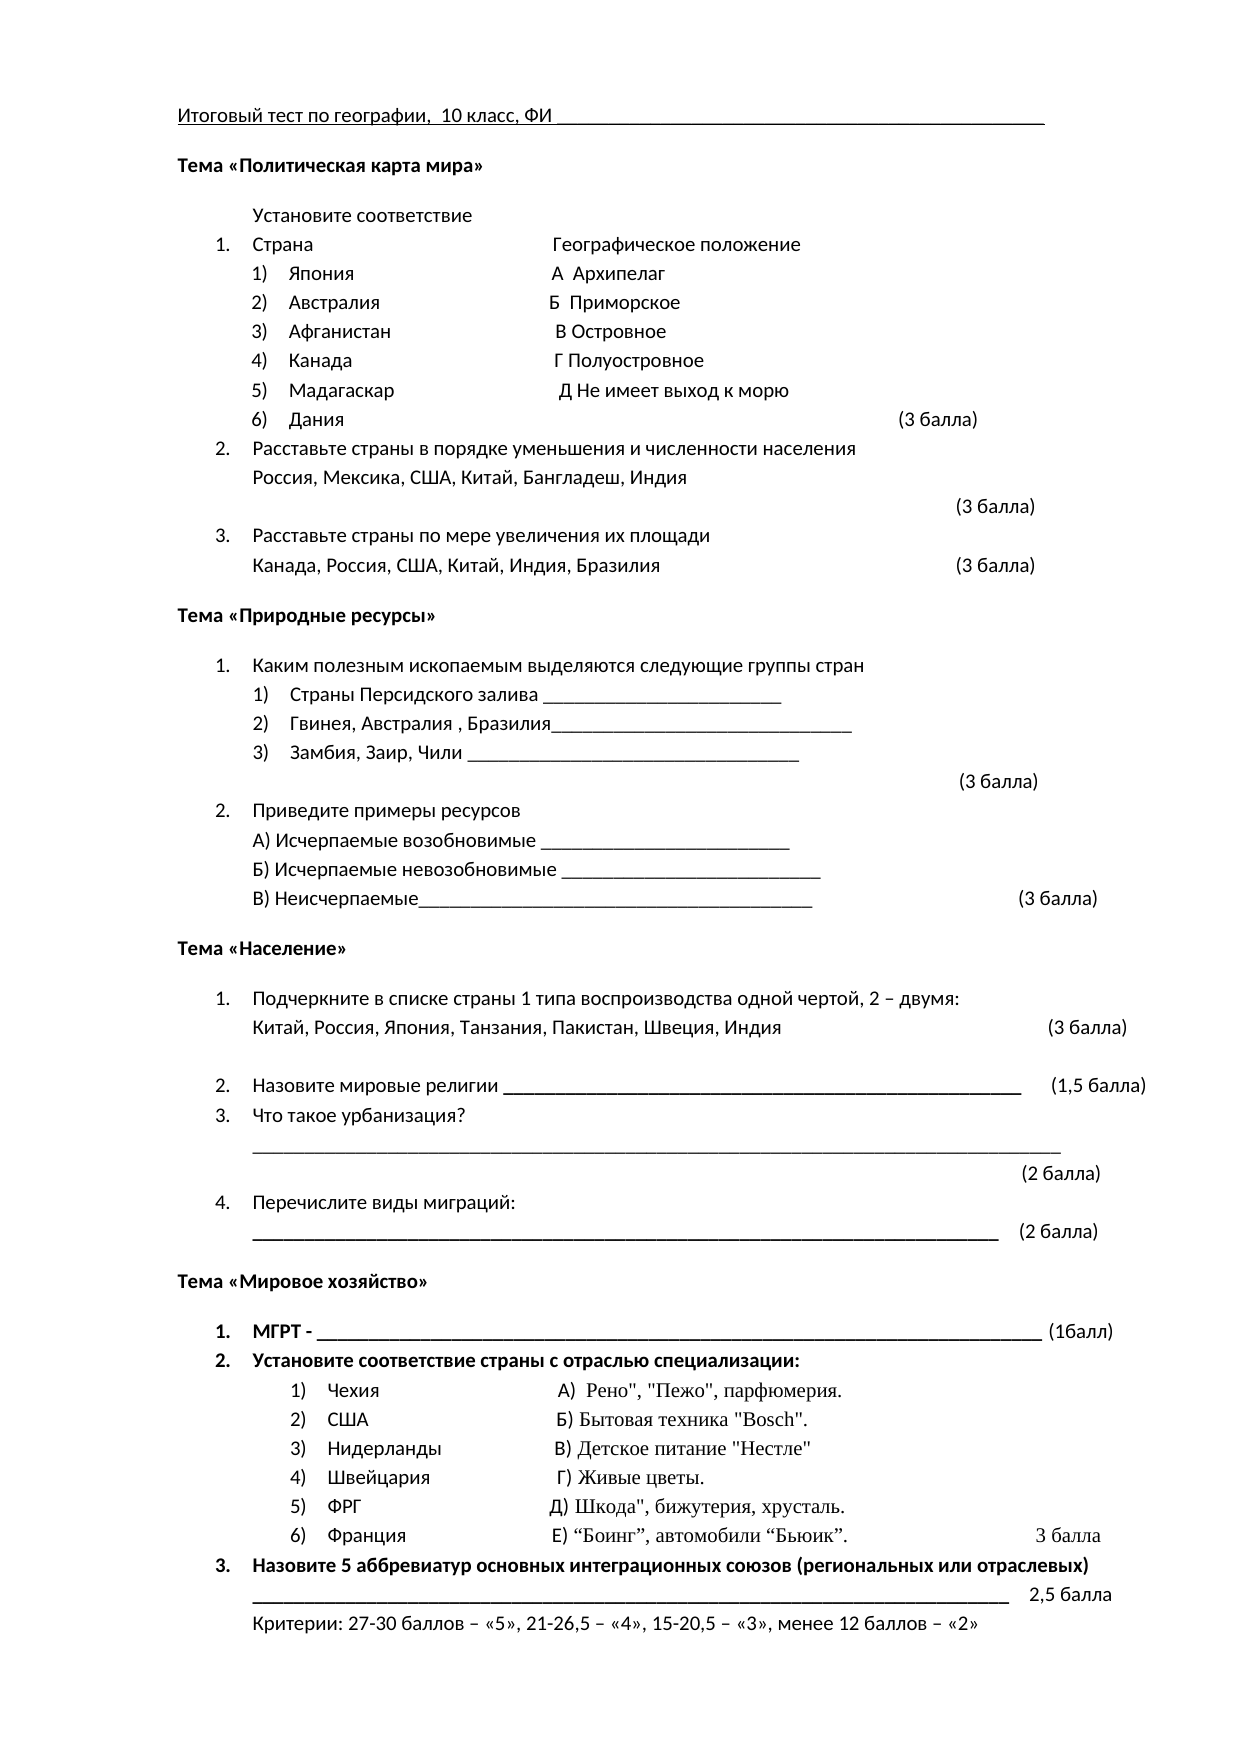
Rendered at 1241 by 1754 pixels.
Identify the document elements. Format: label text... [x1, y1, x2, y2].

list Канада, Россия, США, Китай, Индия, Бразилия (3 балла) [252, 552, 1152, 577]
list _________________________________________________________________________ 2,5 балла [252, 1581, 1152, 1606]
list А) Исчерпаемые возобновимые ________________________ [252, 827, 1152, 852]
list Критерии: 27-30 баллов – «5», 21-26,5 – «4», 15-20,5 – «3», менее 12 баллов – «2» [252, 1610, 1152, 1636]
list Франция Е) “Боинг”, автомобили “Бьюик”. 3 балла [290, 1523, 1152, 1548]
list Каким полезным ископаемым выделяются следующие группы стран [215, 652, 1152, 677]
list Китай, Россия, Япония, Танзания, Пакистан, Швеция, Индия (3 балла) [252, 1014, 1152, 1040]
list Канада Г Полуостровное [251, 348, 1152, 373]
list Дания (3 балла) [251, 406, 1152, 431]
list Мадагаскар Д Не имеет выход к морю [251, 377, 1152, 402]
list Россия, Мексика, США, Китай, Бангладеш, Индия [252, 464, 1152, 490]
list Расставьте страны в порядке уменьшения и численности населения [215, 435, 1152, 461]
list Перечислите виды миграций: [215, 1189, 1152, 1215]
list Страны Персидского залива _______________________ [252, 681, 1152, 706]
list Назовите мировые религии __________________________________________________ (1,5 балла) [215, 1073, 1152, 1098]
text Тема «Население» [177, 935, 1152, 961]
list Подчеркните в списке страны 1 типа воспроизводства одной чертой, 2 – двумя: [215, 985, 1152, 1011]
list Назовите 5 аббревиатур основных интеграционных союзов (региональных или отраслевых) [215, 1552, 1152, 1577]
text Тема «Политическая карта мира» [177, 152, 1152, 177]
list Австралия Б Приморское [251, 289, 1152, 315]
list Гвинея, Австралия , Бразилия_____________________________ [252, 710, 1152, 736]
list Страна Географическое положение [215, 231, 1152, 256]
list (3 балла) [290, 768, 1152, 794]
list Установите соответствие страны с отраслью специализации: [215, 1348, 1152, 1373]
list Чехия А) Рено", "Пежо", парфюмерия. [290, 1377, 1152, 1402]
list Что такое урбанизация? ______________________________________________________________________________ [215, 1102, 1152, 1156]
list В) Неисчерпаемые______________________________________ (3 балла) [252, 885, 1152, 911]
list Б) Исчерпаемые невозобновимые _________________________ [252, 856, 1152, 881]
list (3 балла) [252, 493, 1152, 519]
list Афганистан В Островное [251, 318, 1152, 344]
text Итоговый тест по географии, 10 класс, ФИ _______________________________________________ [177, 102, 1152, 127]
list Расставьте страны по мере увеличения их площади [215, 523, 1152, 548]
text Тема «Природные ресурсы» [177, 602, 1152, 627]
list Приведите примеры ресурсов [215, 798, 1152, 823]
list ФРГ Д) Шкода", бижутерия, хрусталь. [290, 1493, 1152, 1519]
list Замбия, Заир, Чили ________________________________ [252, 739, 1152, 765]
list Установите соответствие [252, 202, 1152, 227]
list Нидерланды В) Детское питание "Нестле" [290, 1435, 1152, 1461]
list Швейцария Г) Живые цветы. [290, 1464, 1152, 1490]
list США Б) Бытовая техника "Bosch". [290, 1406, 1152, 1431]
text Тема «Мировое хозяйство» [177, 1268, 1152, 1294]
list (2 балла) [252, 1160, 1152, 1186]
list ________________________________________________________________________ (2 балла) [252, 1218, 1152, 1244]
list Япония А Архипелаг [251, 260, 1152, 286]
list МГРТ - ______________________________________________________________________ (1балл) [215, 1318, 1152, 1344]
